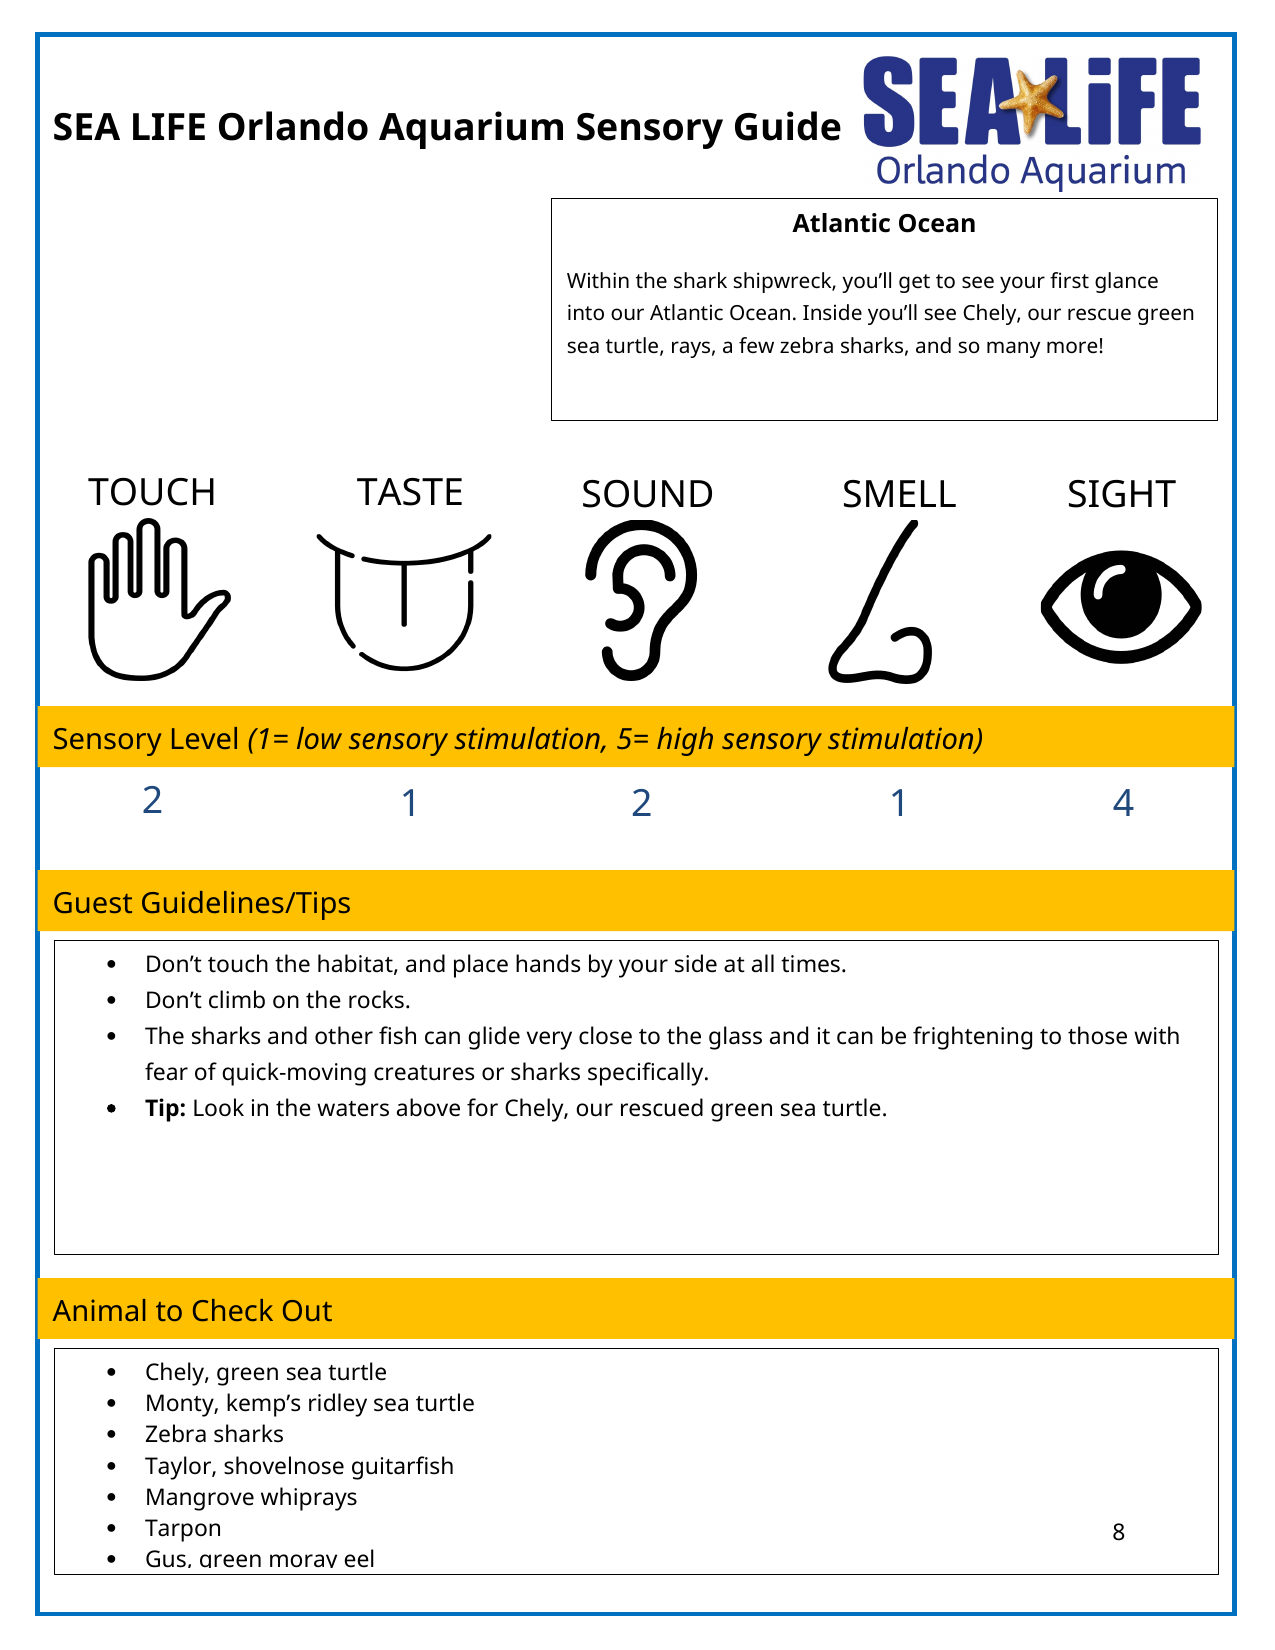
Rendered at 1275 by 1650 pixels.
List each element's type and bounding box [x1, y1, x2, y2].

picture [560, 520, 722, 681]
picture [71, 518, 248, 681]
picture [863, 56, 1201, 192]
picture [799, 520, 961, 684]
picture [316, 520, 492, 686]
picture [1040, 520, 1202, 688]
